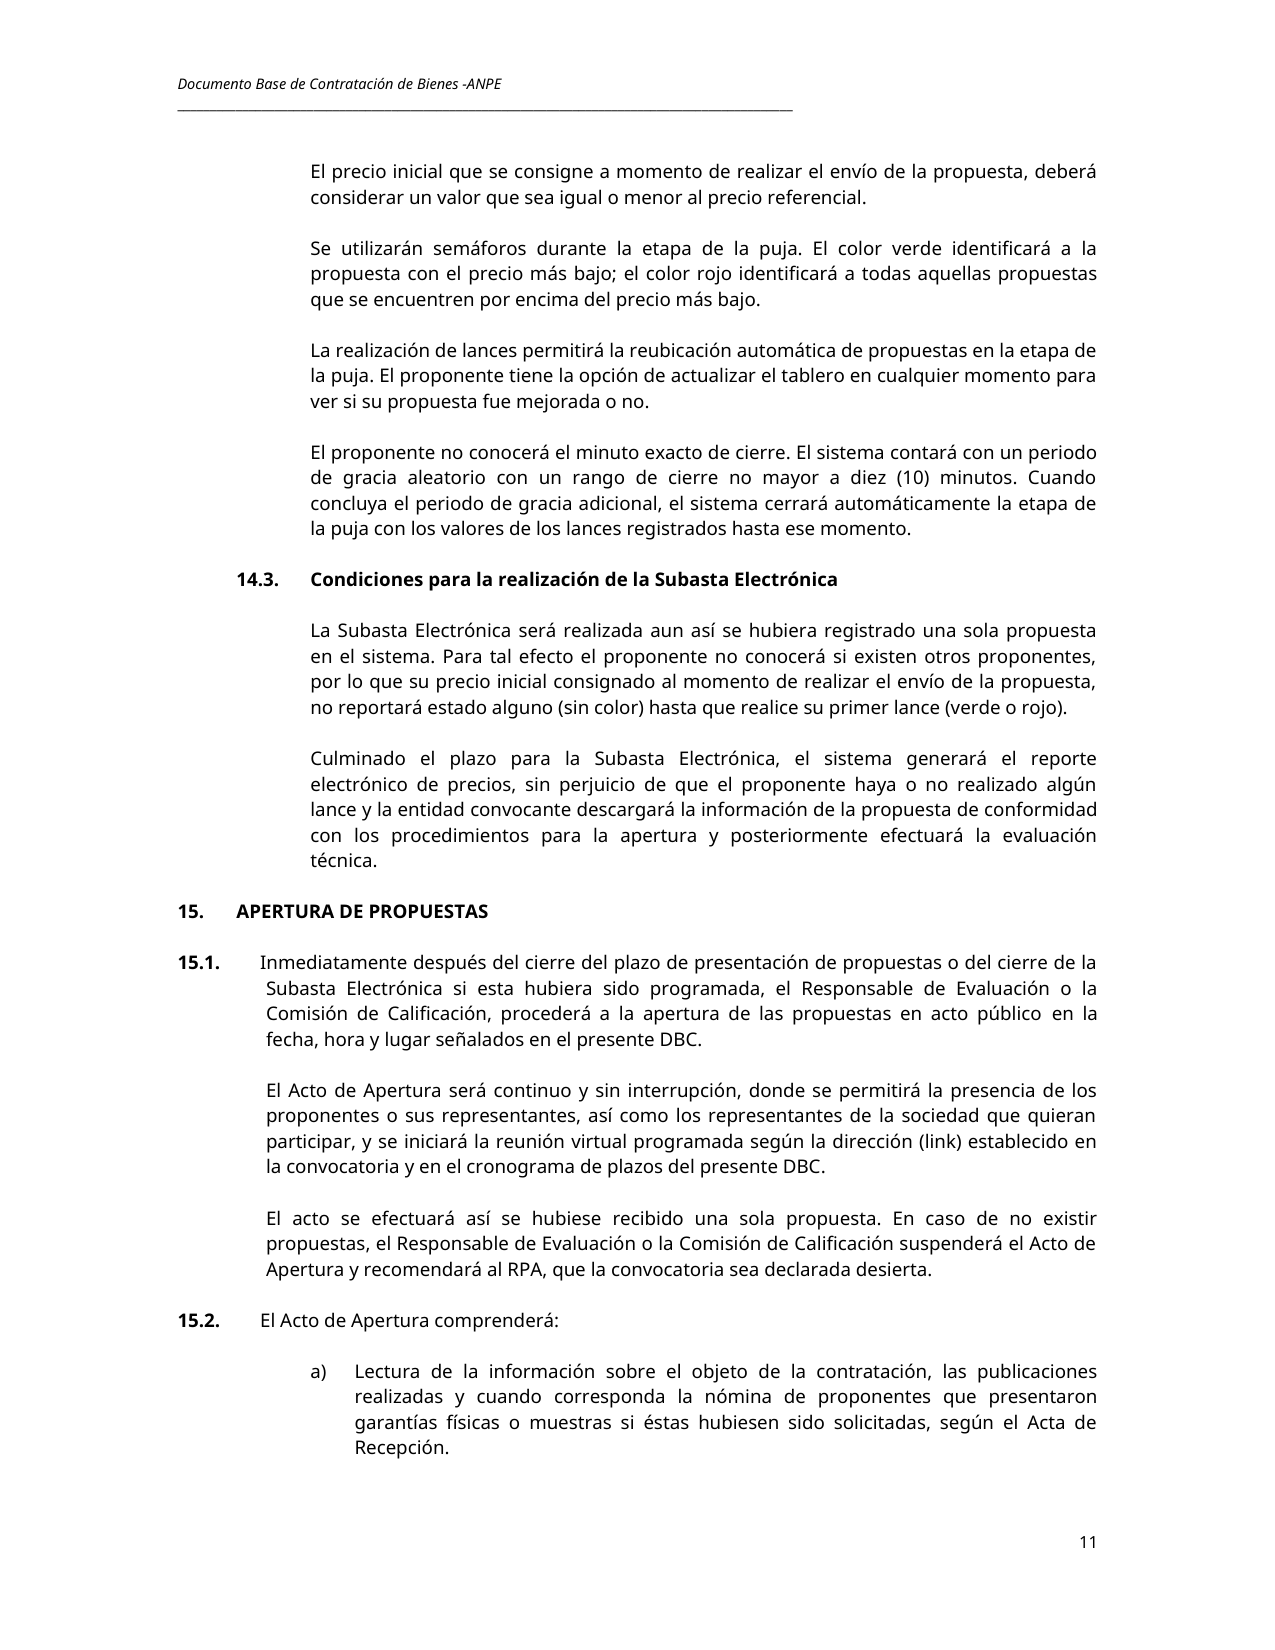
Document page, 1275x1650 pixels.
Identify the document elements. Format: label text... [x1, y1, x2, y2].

text Culminado el plazo para la Subasta Electrónica, el sistema generará el reporte electrónico de precios, sin perjuicio de que el proponente haya o no realizado algún lance y la entidad convocante descargará la información de la propuesta de conformidad con los procedimientos para la apertura y posteriormente efectuará la evaluación técnica. [310, 745, 1098, 873]
subtitle APERTURA DE PROPUESTAS [177, 898, 1098, 924]
subtitle Condiciones para la realización de la Subasta Electrónica [236, 567, 1098, 592]
list Lectura de la información sobre el objeto de la contratación, las publicaciones realizadas y cuando corresponda la nómina de proponentes que presentaron garantías físicas o muestras si éstas hubiesen sido solicitadas, según el Acta de Recepción. [310, 1358, 1098, 1460]
text El precio inicial que se consigne a momento de realizar el envío de la propuesta, deberá considerar un valor que sea igual o menor al precio referencial. [310, 158, 1098, 209]
text El Acto de Apertura será continuo y sin interrupción, donde se permitirá la presencia de los proponentes o sus representantes, así como los representantes de la sociedad que quieran participar, y se iniciará la reunión virtual programada según la dirección (link) establecido en la convocatoria y en el cronograma de plazos del presente DBC. [266, 1077, 1098, 1179]
text La Subasta Electrónica será realizada aun así se hubiera registrado una sola propuesta en el sistema. Para tal efecto el proponente no conocerá si existen otros proponentes, por lo que su precio inicial consignado al momento de realizar el envío de la propuesta, no reportará estado alguno (sin color) hasta que realice su primer lance (verde o rojo). [310, 618, 1098, 720]
subtitle El Acto de Apertura comprenderá: [177, 1307, 1098, 1332]
text Se utilizarán semáforos durante la etapa de la puja. El color verde identificará a la propuesta con el precio más bajo; el color rojo identificará a todas aquellas propuestas que se encuentren por encima del precio más bajo. [310, 235, 1098, 312]
text El acto se efectuará así se hubiese recibido una sola propuesta. En caso de no existir propuestas, el Responsable de Evaluación o la Comisión de Calificación suspenderá el Acto de Apertura y recomendará al RPA, que la convocatoria sea declarada desierta. [266, 1205, 1098, 1281]
text El proponente no conocerá el minuto exacto de cierre. El sistema contará con un periodo de gracia aleatorio con un rango de cierre no mayor a diez (10) minutos. Cuando concluya el periodo de gracia adicional, el sistema cerrará automáticamente la etapa de la puja con los valores de los lances registrados hasta ese momento. [310, 439, 1098, 541]
subtitle Inmediatamente después del cierre del plazo de presentación de propuestas o del cierre de la Subasta Electrónica si esta hubiera sido programada, el Responsable de Evaluación o la Comisión de Calificación, procederá a la apertura de las propuestas en acto público en la fecha, hora y lugar señalados en el presente DBC. [177, 949, 1098, 1052]
text La realización de lances permitirá la reubicación automática de propuestas en la etapa de la puja. El proponente tiene la opción de actualizar el tablero en cualquier momento para ver si su propuesta fue mejorada o no. [310, 337, 1098, 414]
